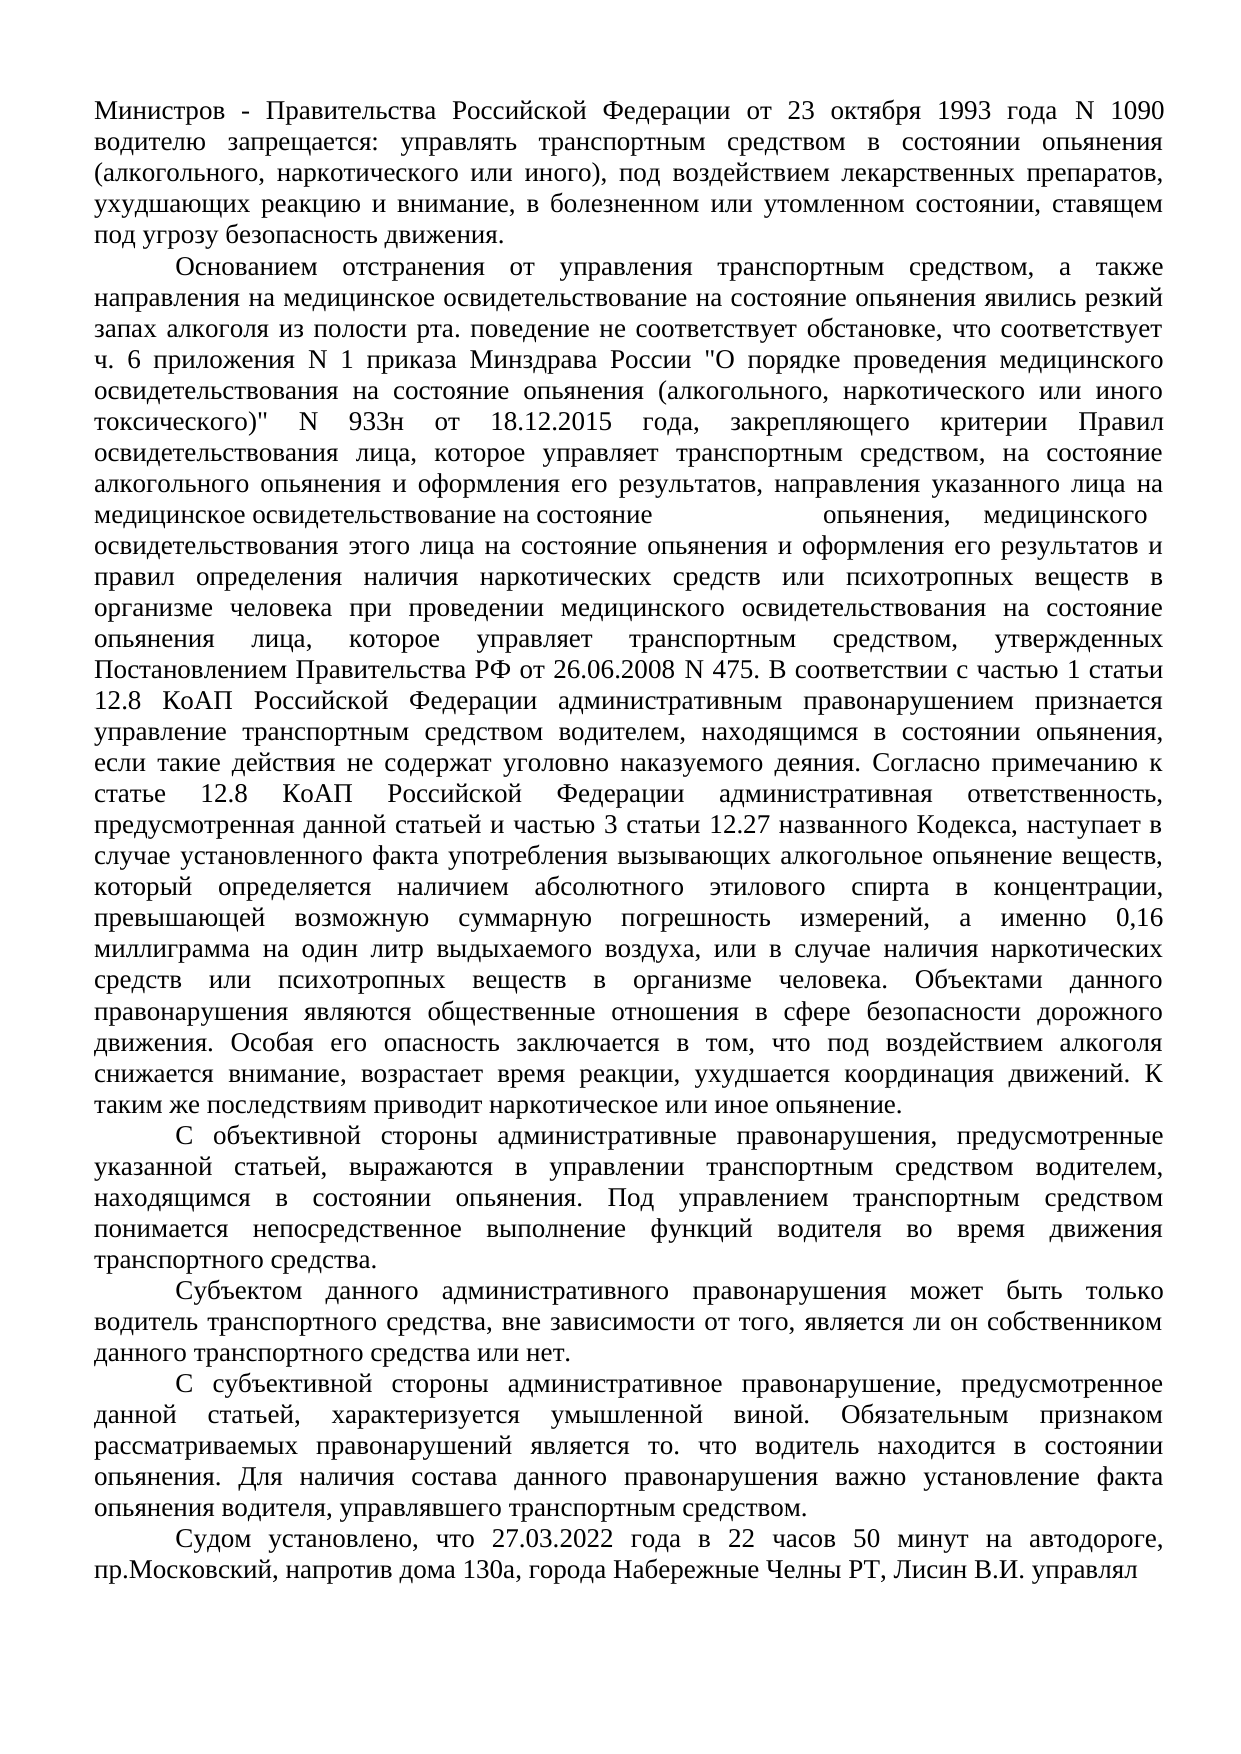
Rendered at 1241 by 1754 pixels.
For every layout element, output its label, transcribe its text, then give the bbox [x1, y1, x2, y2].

text освидетельствования этого лица на состояние опьянения и оформления его результатов и правил определения наличия наркотических средств или психотропных веществ в организме человека при проведении медицинского освидетельствования на состояние опьянения лица, которое управляет транспортным средством, утвержденных Постановлением Правительства РФ от 26.06.2008 N 475. В соответствии с частью 1 статьи 12.8 КоАП Российской Федерации административным правонарушением признается управление транспортным средством водителем, находящимся в состоянии опьянения, если такие действия не содержат уголовно наказуемого деяния. Согласно примечанию к статье 12.8 КоАП Российской Федерации административная ответственность, предусмотренная данной статьей и частью 3 статьи 12.27 названного Кодекса, наступает в случае установленного факта употребления вызывающих алкогольное опьянение веществ, который определяется наличием абсолютного этилового спирта в концентрации, превышающей возможную суммарную погрешность измерений, а именно 0,16 миллиграмма на один литр выдыхаемого воздуха, или в случае наличия наркотических средств или психотропных веществ в организме человека. Объектами данного правонарушения являются общественные отношения в сфере безопасности дорожного движения. Особая его опасность заключается в том, что под воздействием алкоголя снижается внимание, возрастает время реакции, ухудшается координация движений. К таким же последствиям приводит наркотическое или иное опьянение. [94, 529, 1164, 1119]
text С субъективной стороны административное правонарушение, предусмотренное данной статьей, характеризуется умышленной виной. Обязательным признаком рассматриваемых правонарушений является то. что водитель находится в состоянии опьянения. Для наличия состава данного правонарушения важно установление факта опьянения водителя, управлявшего транспортным средством. [94, 1368, 1164, 1523]
text Судом установлено, что 27.03.2022 года в 22 часов 50 минут на автодороге, пр.Московский, напротив дома 130а, города Набережные Челны РТ, Лисин В.И. управлял [94, 1523, 1164, 1585]
text Основанием отстранения от управления транспортным средством, а также направления на медицинское освидетельствование на состояние опьянения явились резкий запах алкоголя из полости рта. поведение не соответствует обстановке, что соответствует ч. 6 приложения N 1 приказа Минздрава России "О порядке проведения медицинского освидетельствования на состояние опьянения (алкогольного, наркотического или иного токсического)" N 933н от 18.12.2015 года, закрепляющего критерии Правил освидетельствования лица, которое управляет транспортным средством, на состояние алкогольного опьянения и оформления его результатов, направления указанного лица на медицинское освидетельствование на состояние опьянения, медицинского [94, 250, 1164, 529]
text С объективной стороны административные правонарушения, предусмотренные указанной статьей, выражаются в управлении транспортным средством водителем, находящимся в состоянии опьянения. Под управлением транспортным средством понимается непосредственное выполнение функций водителя во время движения транспортного средства. [94, 1119, 1164, 1274]
text Министров - Правительства Российской Федерации от 23 октября 1993 года N 1090 водителю запрещается: управлять транспортным средством в состоянии опьянения (алкогольного, наркотического или иного), под воздействием лекарственных препаратов, ухудшающих реакцию и внимание, в болезненном или утомленном состоянии, ставящем под угрозу безопасность движения. [94, 95, 1164, 250]
text Субъектом данного административного правонарушения может быть только водитель транспортного средства, вне зависимости от того, является ли он собственником данного транспортного средства или нет. [94, 1274, 1164, 1368]
